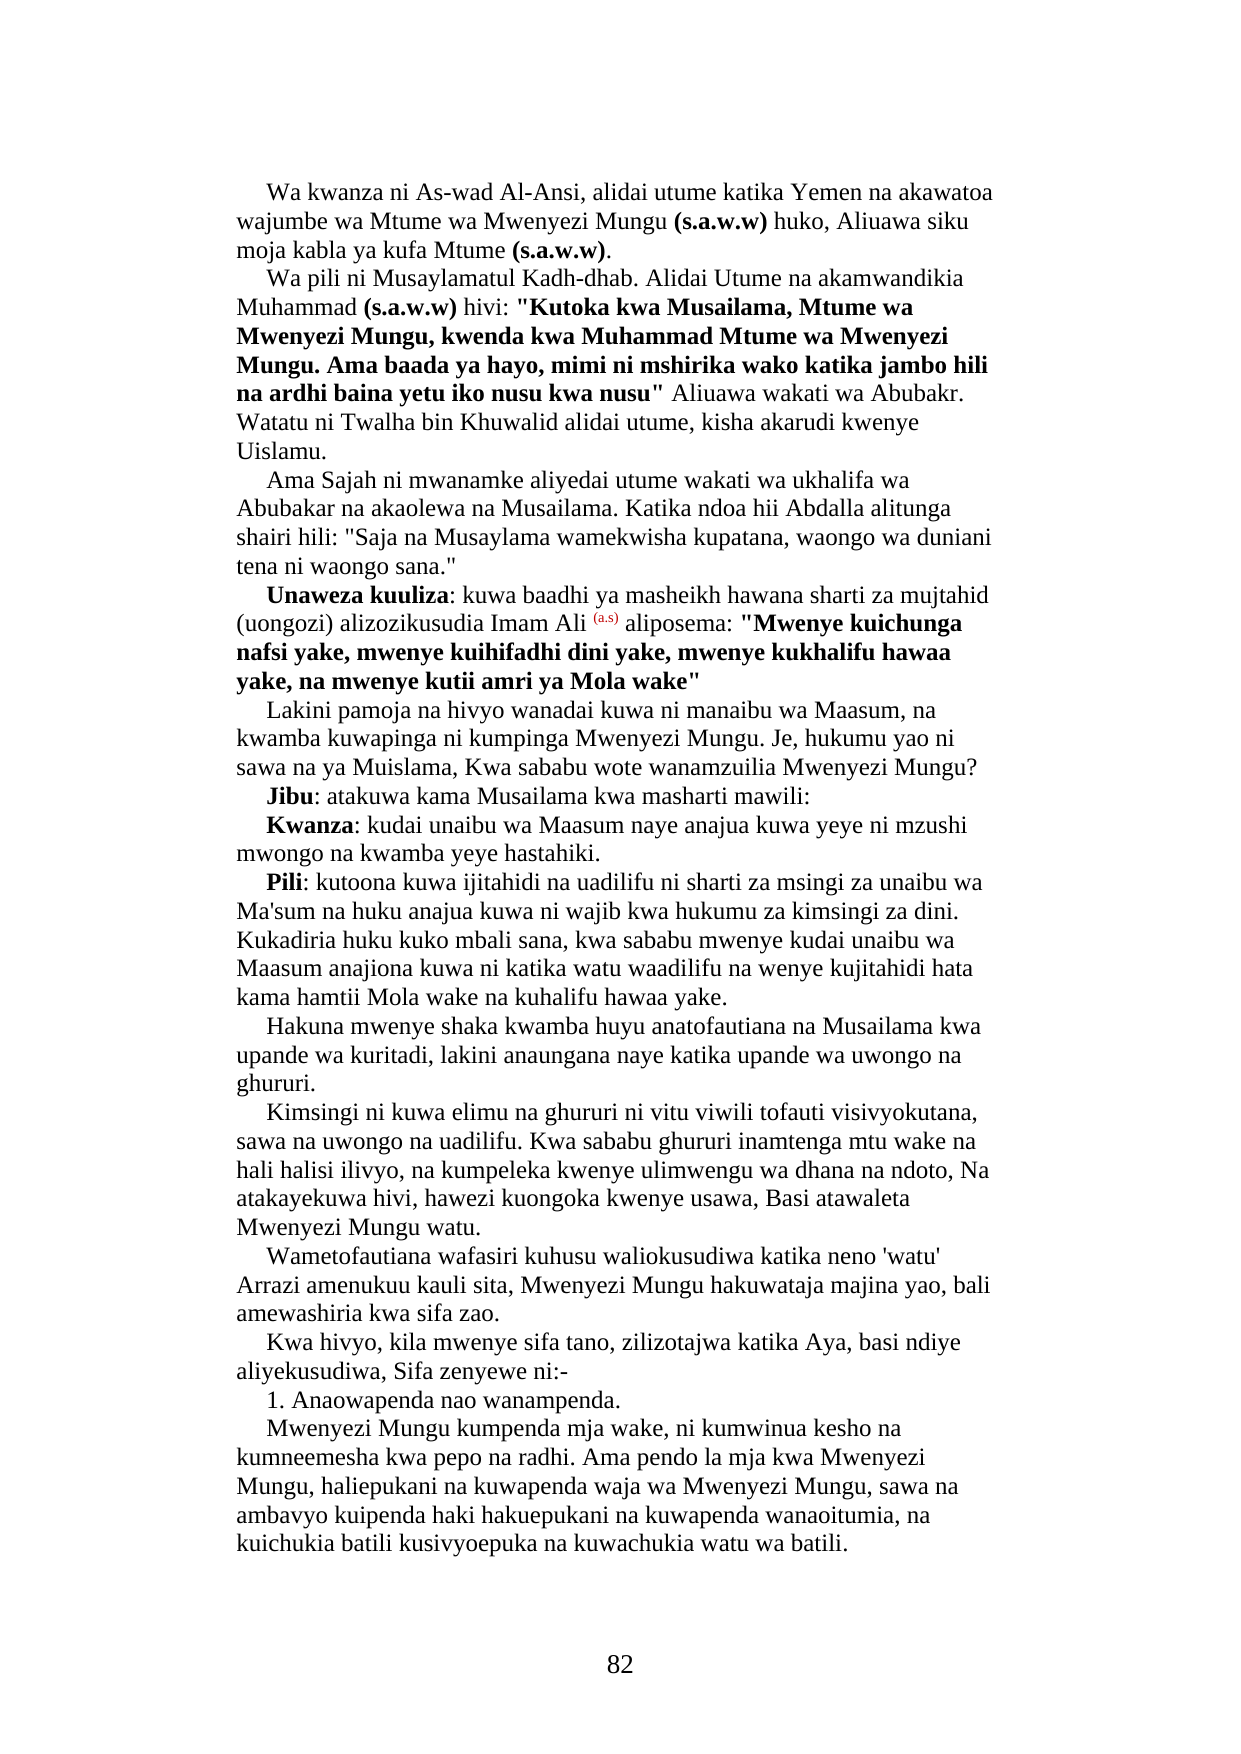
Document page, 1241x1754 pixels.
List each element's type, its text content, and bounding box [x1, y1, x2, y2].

text Jibu: atakuwa kama Musailama kwa masharti mawili: [236, 781, 1004, 810]
text Kwa hivyo, kila mwenye sifa tano, zilizotajwa katika Aya, basi ndiye aliyekusudiwa, Sifa zenyewe ni:- [236, 1327, 1004, 1385]
text Wametofautiana wafasiri kuhusu waliokusudiwa katika neno 'watu' Arrazi amenukuu kauli sita, Mwenyezi Mungu hakuwataja majina yao, bali amewashiria kwa sifa zao. [236, 1241, 1004, 1327]
text 1. Anaowapenda nao wanampenda. [236, 1385, 1004, 1413]
text Unaweza kuuliza: kuwa baadhi ya masheikh hawana sharti za mujtahid (uongozi) alizozikusudia Imam Ali (a.s) aliposema: "Mwenye kuichunga nafsi yake, mwenye kuihifadhi dini yake, mwenye kukhalifu hawaa yake, na mwenye kutii amri ya Mola wake" [236, 580, 1004, 695]
text Kimsingi ni kuwa elimu na ghururi ni vitu viwili tofauti visivyokutana, sawa na uwongo na uadilifu. Kwa sababu ghururi inamtenga mtu wake na hali halisi ilivyo, na kumpeleka kwenye ulimwengu wa dhana na ndoto, Na atakayekuwa hivi, hawezi kuongoka kwenye usawa, Basi atawaleta Mwenyezi Mungu watu. [236, 1097, 1004, 1241]
text Mwenyezi Mungu kumpenda mja wake, ni kumwinua kesho na kumneemesha kwa pepo na radhi. Ama pendo la mja kwa Mwenyezi Mungu, haliepukani na kuwapenda waja wa Mwenyezi Mungu, sawa na ambavyo kuipenda haki hakuepukani na kuwapenda wanaoitumia, na kuichukia batili kusivyoepuka na kuwachukia watu wa batili. [236, 1413, 1004, 1557]
text Kwanza: kudai unaibu wa Maasum naye anajua kuwa yeye ni mzushi mwongo na kwamba yeye hastahiki. [236, 810, 1004, 867]
text Pili: kutoona kuwa ijitahidi na uadilifu ni sharti za msingi za unaibu wa Ma'sum na huku anajua kuwa ni wajib kwa hukumu za kimsingi za dini. Kukadiria huku kuko mbali sana, kwa sababu mwenye kudai unaibu wa Maasum anajiona kuwa ni katika watu waadilifu na wenye kujitahidi hata kama hamtii Mola wake na kuhalifu hawaa yake. [236, 867, 1004, 1011]
text Lakini pamoja na hivyo wanadai kuwa ni manaibu wa Maasum, na kwamba kuwapinga ni kumpinga Mwenyezi Mungu. Je, hukumu yao ni sawa na ya Muislama, Kwa sababu wote wanamzuilia Mwenyezi Mungu? [236, 695, 1004, 781]
text Ama Sajah ni mwanamke aliyedai utume wakati wa ukhalifa wa Abubakar na akaolewa na Musailama. Katika ndoa hii Abdalla alitunga shairi hili: "Saja na Musaylama wamekwisha kupatana, waongo wa duniani tena ni waongo sana." [236, 465, 1004, 580]
text Wa kwanza ni As-wad Al-Ansi, alidai utume katika Yemen na akawatoa wajumbe wa Mtume wa Mwenyezi Mungu (s.a.w.w) huko, Aliuawa siku moja kabla ya kufa Mtume (s.a.w.w). [236, 177, 1004, 263]
text Wa pili ni Musaylamatul Kadh-dhab. Alidai Utume na akamwandikia Muhammad (s.a.w.w) hivi: "Kutoka kwa Musailama, Mtume wa Mwenyezi Mungu, kwenda kwa Muhammad Mtume wa Mwenyezi Mungu. Ama baada ya hayo, mimi ni mshirika wako katika jambo hili na ardhi baina yetu iko nusu kwa nusu" Aliuawa wakati wa Abubakr. Watatu ni Twalha bin Khuwalid alidai utume, kisha akarudi kwenye Uislamu. [236, 263, 1004, 465]
text Hakuna mwenye shaka kwamba huyu anatofautiana na Musailama kwa upande wa kuritadi, lakini anaungana naye katika upande wa uwongo na ghururi. [236, 1011, 1004, 1097]
